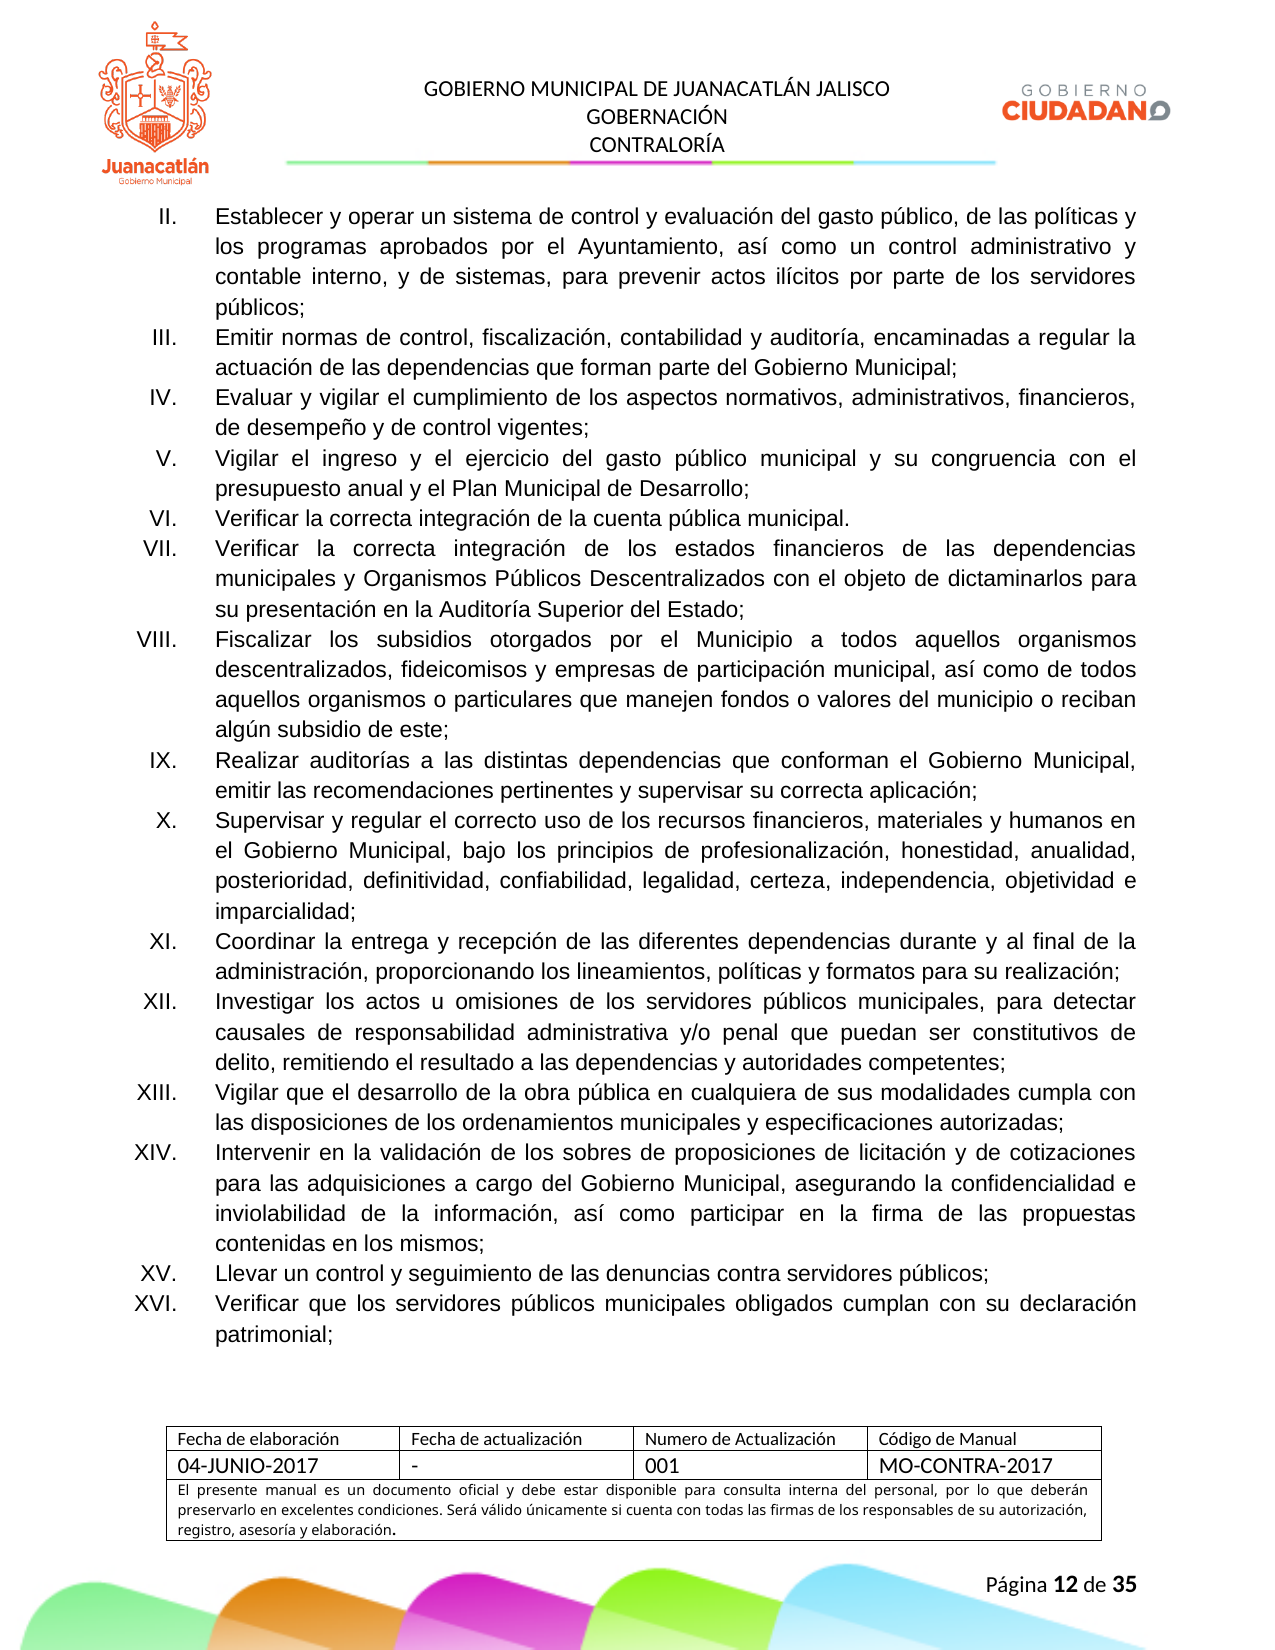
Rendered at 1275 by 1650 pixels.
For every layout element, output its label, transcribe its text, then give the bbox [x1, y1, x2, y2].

list Coordinar la entrega y recepción de las diferentes dependencias durante y al final de la administración, proporcionando los lineamientos, políticas y formatos para su realización; [177, 928, 1137, 984]
list Verificar que los servidores públicos municipales obligados cumplan con su declaración patrimonial; [177, 1290, 1137, 1347]
list Verificar la correcta integración de la cuenta pública municipal. [177, 505, 1137, 531]
list Evaluar y vigilar el cumplimiento de los aspectos normativos, administrativos, financieros, de desempeño y de control vigentes; [177, 384, 1137, 441]
list Realizar auditorías a las distintas dependencias que conforman el Gobierno Municipal, emitir las recomendaciones pertinentes y supervisar su correcta aplicación; [177, 747, 1137, 803]
list Verificar la correcta integración de los estados financieros de las dependencias municipales y Organismos Públicos Descentralizados con el objeto de dictaminarlos para su presentación en la Auditoría Superior del Estado; [177, 535, 1137, 622]
list Llevar un control y seguimiento de las denuncias contra servidores públicos; [177, 1260, 1137, 1287]
list Intervenir en la validación de los sobres de proposiciones de licitación y de cotizaciones para las adquisiciones a cargo del Gobierno Municipal, asegurando la confidencialidad e inviolabilidad de la información, así como participar en la firma de las propuestas contenidas en los mismos; [177, 1139, 1137, 1256]
list Supervisar y regular el correcto uso de los recursos financieros, materiales y humanos en el Gobierno Municipal, bajo los principios de profesionalización, honestidad, anualidad, posterioridad, definitividad, confiabilidad, legalidad, certeza, independencia, objetividad e imparcialidad; [177, 807, 1137, 924]
list Fiscalizar los subsidios otorgados por el Municipio a todos aquellos organismos descentralizados, fideicomisos y empresas de participación municipal, así como de todos aquellos organismos o particulares que manejen fondos o valores del municipio o reciban algún subsidio de este; [177, 626, 1137, 743]
list Vigilar que el desarrollo de la obra pública en cualquiera de sus modalidades cumpla con las disposiciones de los ordenamientos municipales y especificaciones autorizadas; [177, 1079, 1137, 1136]
list Vigilar el ingreso y el ejercicio del gasto público municipal y su congruencia con el presupuesto anual y el Plan Municipal de Desarrollo; [177, 444, 1137, 501]
picture [0, 0, 1275, 1650]
list Investigar los actos u omisiones de los servidores públicos municipales, para detectar causales de responsabilidad administrativa y/o penal que puedan ser constitutivos de delito, remitiendo el resultado a las dependencias y autoridades competentes; [177, 988, 1137, 1075]
list Establecer y operar un sistema de control y evaluación del gasto público, de las políticas y los programas aprobados por el Ayuntamiento, así como un control administrativo y contable interno, y de sistemas, para prevenir actos ilícitos por parte de los servidores públicos; [177, 203, 1137, 320]
list Emitir normas de control, fiscalización, contabilidad y auditoría, encaminadas a regular la actuación de las dependencias que forman parte del Gobierno Municipal; [177, 324, 1137, 380]
